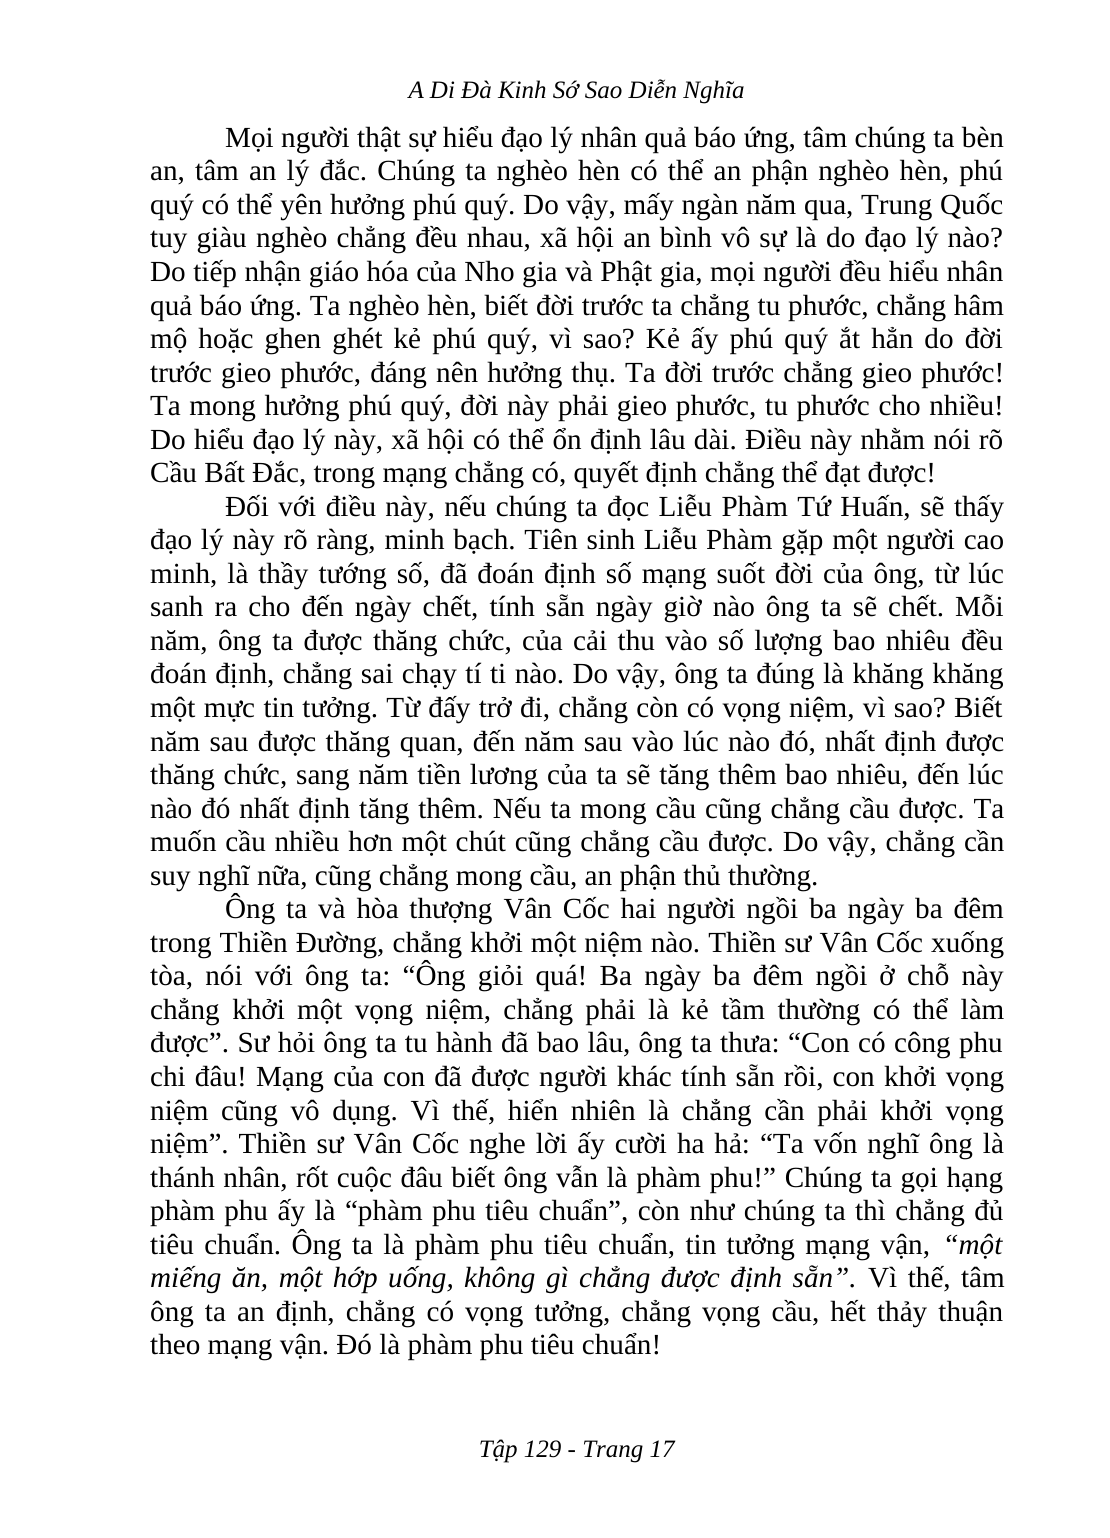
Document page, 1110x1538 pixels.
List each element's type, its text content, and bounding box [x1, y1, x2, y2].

text Đối với điều này, nếu chúng ta đọc Liễu Phàm Tứ Huấn, sẽ thấy đạo lý này rõ ràng, minh bạch. Tiên sinh Liễu Phàm gặp một người cao minh, là thầy tướng số, đã đoán định số mạng suốt đời của ông, từ lúc sanh ra cho đến ngày chết, tính sẵn ngày giờ nào ông ta sẽ chết. Mỗi năm, ông ta được thăng chức, của cải thu vào số lượng bao nhiêu đều đoán định, chẳng sai chạy tí ti nào. Do vậy, ông ta đúng là khăng khăng một mực tin tưởng. Từ đấy trở đi, chẳng còn có vọng niệm, vì sao? Biết năm sau được thăng quan, đến năm sau vào lúc nào đó, nhất định được thăng chức, sang năm tiền lương của ta sẽ tăng thêm bao nhiêu, đến lúc nào đó nhất định tăng thêm. Nếu ta mong cầu cũng chẳng cầu được. Ta muốn cầu nhiều hơn một chút cũng chẳng cầu được. Do vậy, chẳng cần suy nghĩ nữa, cũng chẳng mong cầu, an phận thủ thường. [150, 489, 1005, 891]
text Mọi người thật sự hiểu đạo lý nhân quả báo ứng, tâm chúng ta bèn an, tâm an lý đắc. Chúng ta nghèo hèn có thể an phận nghèo hèn, phú quý có thể yên hưởng phú quý. Do vậy, mấy ngàn năm qua, Trung Quốc tuy giàu nghèo chẳng đều nhau, xã hội an bình vô sự là do đạo lý nào? Do tiếp nhận giáo hóa của Nho gia và Phật gia, mọi người đều hiểu nhân quả báo ứng. Ta nghèo hèn, biết đời trước ta chẳng tu phước, chẳng hâm mộ hoặc ghen ghét kẻ phú quý, vì sao? Kẻ ấy phú quý ắt hẳn do đời trước gieo phước, đáng nên hưởng thụ. Ta đời trước chẳng gieo phước! Ta mong hưởng phú quý, đời này phải gieo phước, tu phước cho nhiều! Do hiểu đạo lý này, xã hội có thể ổn định lâu dài. Điều này nhằm nói rõ Cầu Bất Đắc, trong mạng chẳng có, quyết định chẳng thể đạt được! [150, 120, 1005, 489]
text Ông ta và hòa thượng Vân Cốc hai người ngồi ba ngày ba đêm trong Thiền Đường, chẳng khởi một niệm nào. Thiền sư Vân Cốc xuống tòa, nói với ông ta: “Ông giỏi quá! Ba ngày ba đêm ngồi ở chỗ này chẳng khởi một vọng niệm, chẳng phải là kẻ tầm thường có thể làm được”. Sư hỏi ông ta tu hành đã bao lâu, ông ta thưa: “Con có công phu chi đâu! Mạng của con đã được người khác tính sẵn rồi, con khởi vọng niệm cũng vô dụng. Vì thế, hiển nhiên là chẳng cần phải khởi vọng niệm”. Thiền sư Vân Cốc nghe lời ấy cười ha hả: “Ta vốn nghĩ ông là thánh nhân, rốt cuộc đâu biết ông vẫn là phàm phu!” Chúng ta gọi hạng phàm phu ấy là “phàm phu tiêu chuẩn”, còn như chúng ta thì chẳng đủ tiêu chuẩn. Ông ta là phàm phu tiêu chuẩn, tin tưởng mạng vận, “một miếng ăn, một hớp uống, không gì chẳng được định sẵn”. Vì thế, tâm ông ta an định, chẳng có vọng tưởng, chẳng vọng cầu, hết thảy thuận theo mạng vận. Đó là phàm phu tiêu chuẩn! [150, 891, 1005, 1361]
